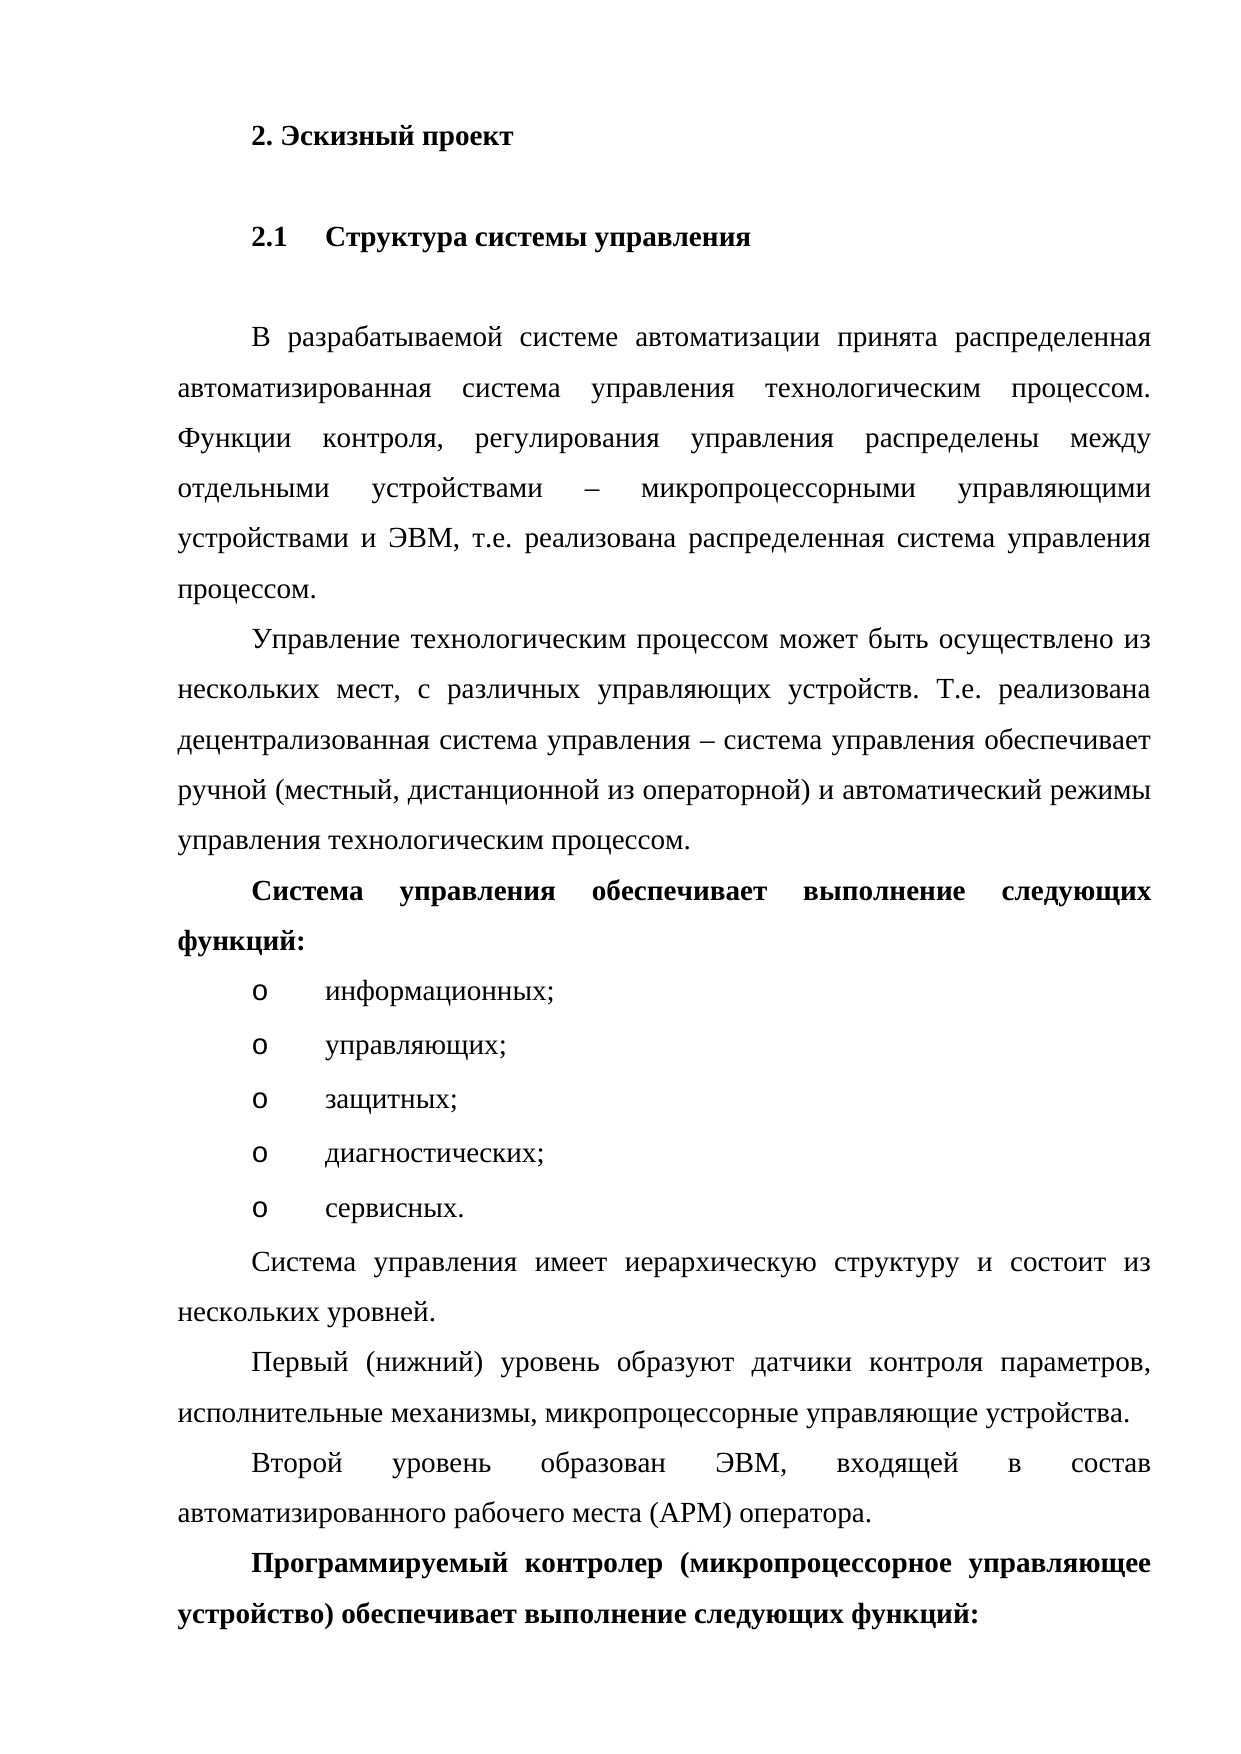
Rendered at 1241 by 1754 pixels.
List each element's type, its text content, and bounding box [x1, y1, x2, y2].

list Структура системы управления [177, 219, 1152, 252]
list управляющих; [177, 1027, 1152, 1063]
list сервисных. [177, 1190, 1152, 1226]
list информационных; [177, 973, 1152, 1009]
text Первый (нижний) уровень образуют датчики контроля параметров, исполнительные механизмы, микропроцессорные управляющие устройства. [177, 1344, 1152, 1428]
list защитных; [177, 1082, 1152, 1118]
text Система управления обеспечивает выполнение следующих функций: [177, 873, 1152, 957]
text 2. Эскизный проект [177, 118, 1152, 152]
text Второй уровень образован ЭВМ, входящей в состав автоматизированного рабочего места (АРМ) оператора. [177, 1445, 1152, 1529]
text Управление технологическим процессом может быть осуществлено из нескольких мест, с различных управляющих устройств. Т.е. реализована децентрализованная система управления – система управления обеспечивает ручной (местный, дистанционной из операторной) и автоматический режимы управления технологическим процессом. [177, 621, 1152, 856]
text Программируемый контролер (микропроцессорное управляющее устройство) обеспечивает выполнение следующих функций: [177, 1546, 1152, 1629]
list диагностических; [177, 1136, 1152, 1172]
text Система управления имеет иерархическую структуру и состоит из нескольких уровней. [177, 1244, 1152, 1328]
text В разрабатываемой системе автоматизации принята распределенная автоматизированная система управления технологическим процессом. Функции контроля, регулирования управления распределены между отдельными устройствами – микропроцессорными управляющими устройствами и ЭВМ, т.е. реализована распределенная система управления процессом. [177, 319, 1152, 604]
